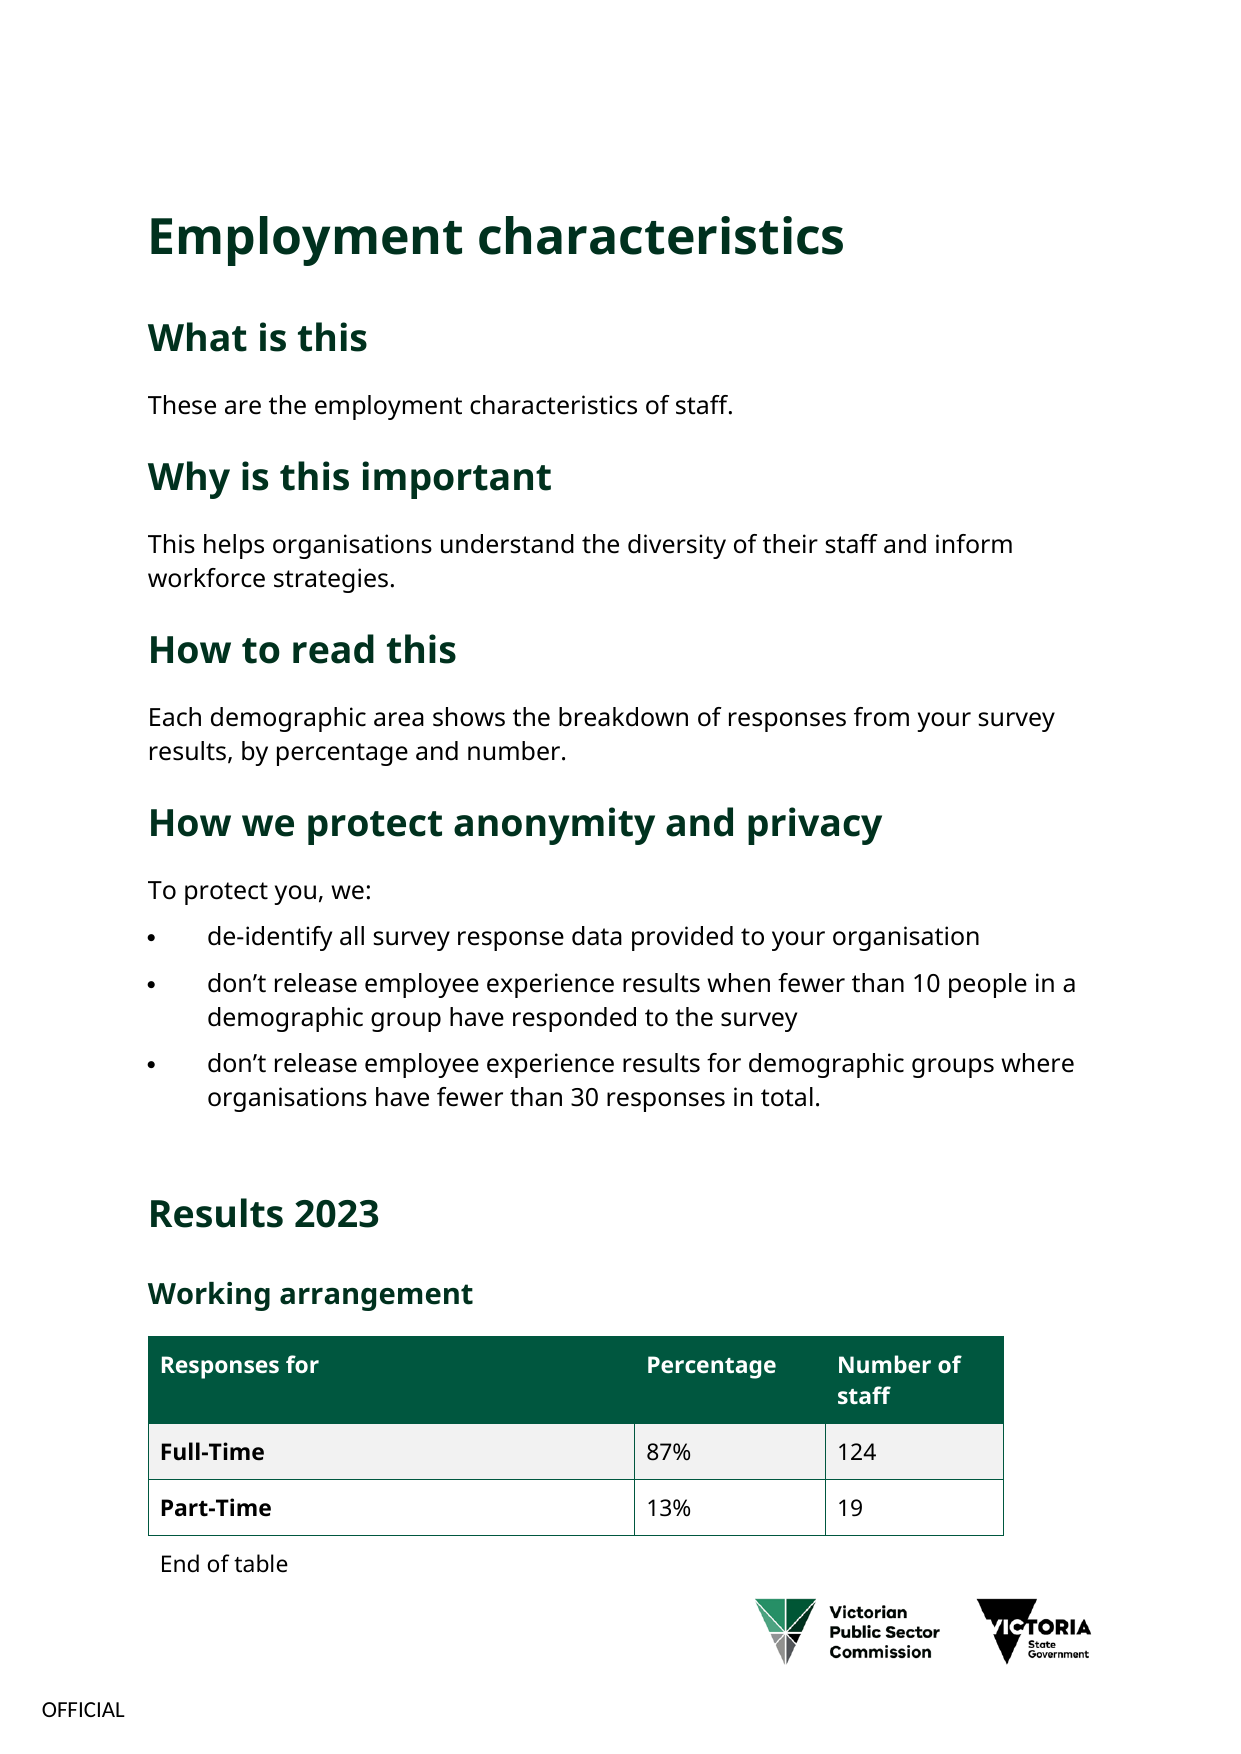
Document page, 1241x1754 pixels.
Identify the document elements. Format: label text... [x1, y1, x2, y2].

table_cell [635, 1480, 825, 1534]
picture [754, 1598, 1093, 1666]
list don’t release employee experience results when fewer than 10 people in a demographic group have responded to the survey [148, 966, 1092, 1034]
subtitle Employment characteristics [148, 201, 1092, 269]
list de-identify all survey response data provided to your organisation [148, 919, 1092, 953]
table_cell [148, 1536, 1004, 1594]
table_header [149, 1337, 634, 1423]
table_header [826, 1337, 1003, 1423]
subtitle How we protect anonymity and privacy [148, 797, 1092, 848]
subtitle How to read this [148, 624, 1092, 675]
subtitle Working arrangement [148, 1273, 1092, 1313]
subtitle What is this [148, 311, 1092, 362]
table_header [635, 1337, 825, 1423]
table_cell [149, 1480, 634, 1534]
list don’t release employee experience results for demographic groups where organisations have fewer than 30 responses in total. [148, 1046, 1092, 1114]
text To protect you, we: [148, 873, 1092, 907]
text These are the employment characteristics of staff. [148, 387, 1092, 421]
subtitle Why is this important [148, 451, 1092, 502]
text Each demographic area shows the breakdown of responses from your survey results, by percentage and number. [148, 699, 1092, 768]
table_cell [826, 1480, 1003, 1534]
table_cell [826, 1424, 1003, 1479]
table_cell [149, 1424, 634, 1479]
subtitle Results 2023 [148, 1187, 1092, 1238]
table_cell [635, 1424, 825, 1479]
text This helps organisations understand the diversity of their staff and inform workforce strategies. [148, 526, 1092, 594]
